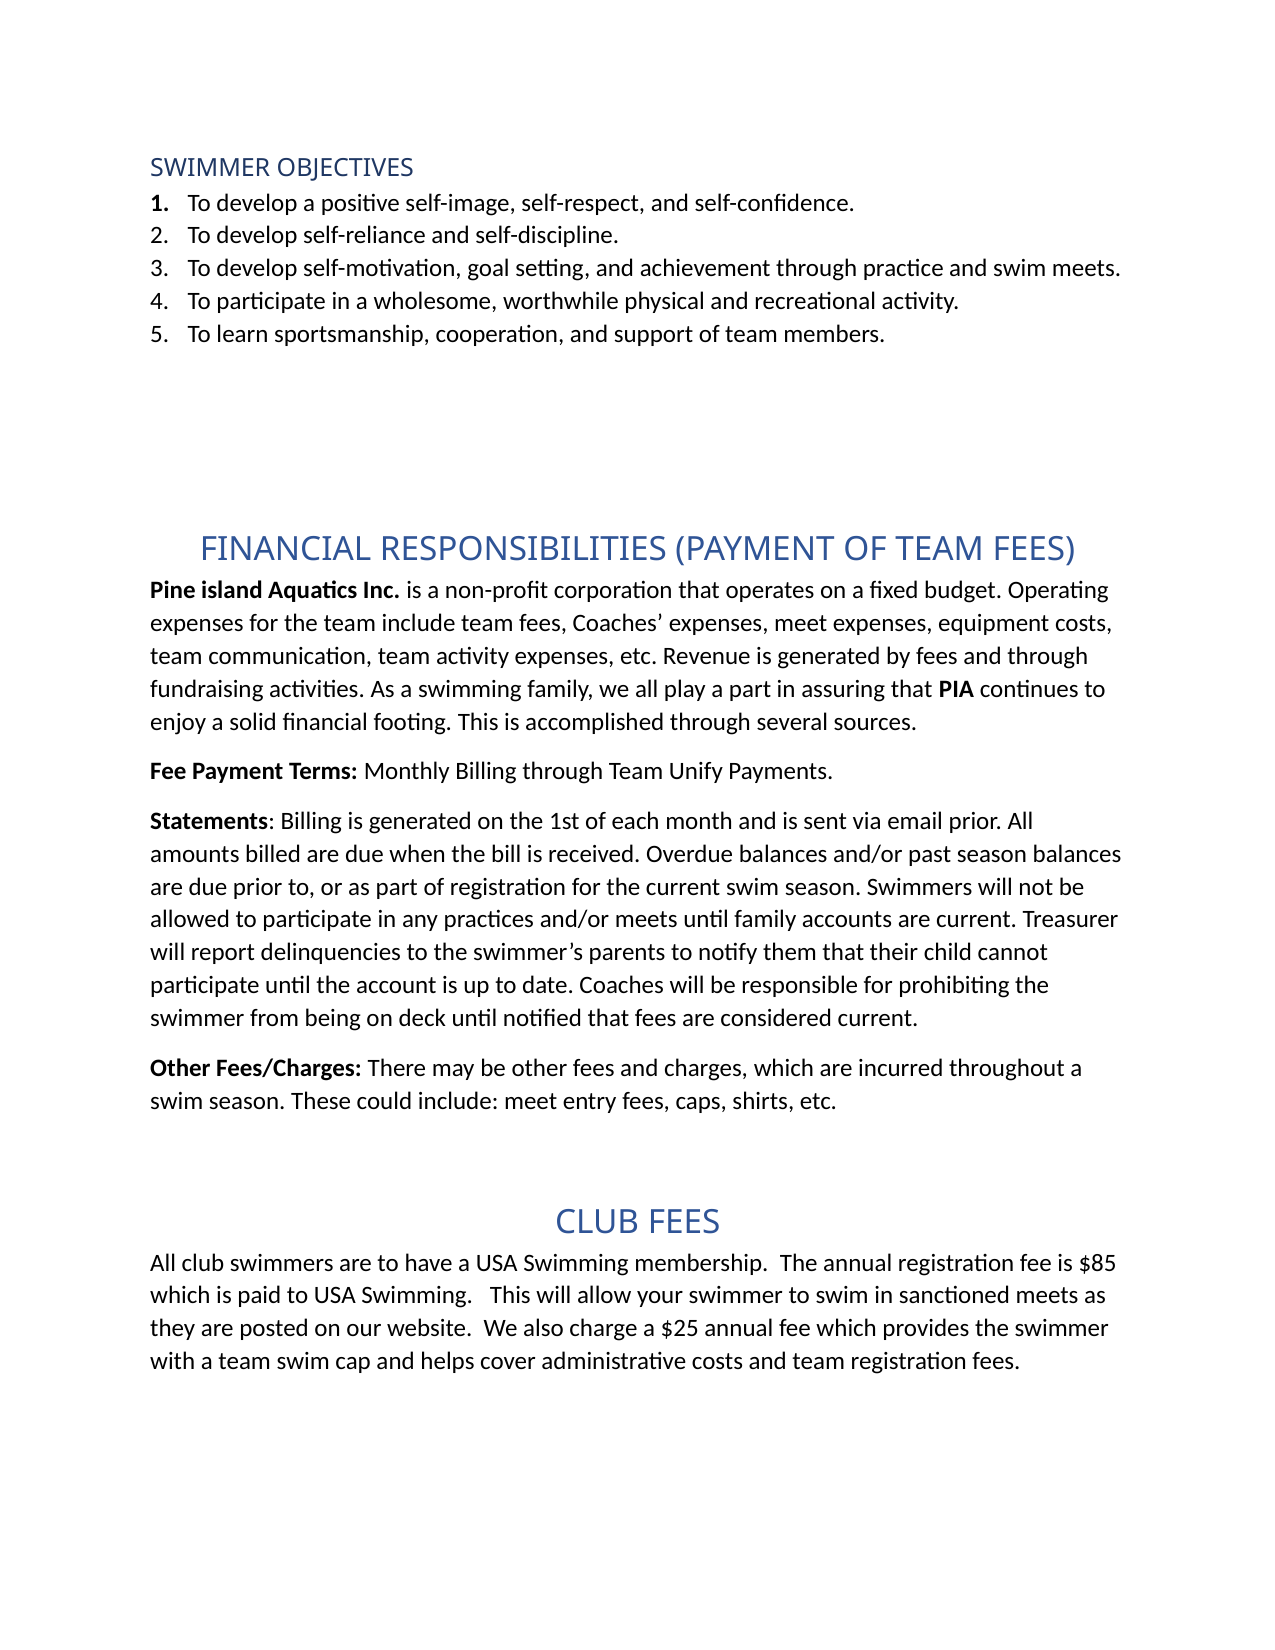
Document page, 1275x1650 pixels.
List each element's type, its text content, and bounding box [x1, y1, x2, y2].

text Pine island Aquatics Inc. is a non-profit corporation that operates on a fixed budget. Operating expenses for the team include team fees, Coaches’ expenses, meet expenses, equipment costs, team communication, team activity expenses, etc. Revenue is generated by fees and through fundraising activities. As a swimming family, we all play a part in assuring that PIA continues to enjoy a solid financial footing. This is accomplished through several sources. [150, 574, 1125, 736]
subtitle SWIMMER OBJECTIVES [150, 150, 1125, 184]
list To participate in a wholesome, worthwhile physical and recreational activity. [150, 286, 1125, 316]
text Other Fees/Charges: There may be other fees and charges, which are incurred throughout a swim season. These could include: meet entry fees, caps, shirts, etc. [150, 1052, 1125, 1115]
text Fee Payment Terms: Monthly Billing through Team Unify Payments. [150, 755, 1125, 786]
text All club swimmers are to have a USA Swimming membership. The annual registration fee is $85 which is paid to USA Swimming. This will allow your swimmer to swim in sanctioned meets as they are posted on our website. We also charge a $25 annual fee which provides the swimmer with a team swim cap and helps cover administrative costs and team registration fees. [150, 1247, 1125, 1376]
subtitle CLUB FEES [150, 1198, 1125, 1243]
list To develop self-reliance and self-discipline. [150, 220, 1125, 250]
text Statements: Billing is generated on the 1st of each month and is sent via email prior. All amounts billed are due when the bill is received. Overdue balances and/or past season balances are due prior to, or as part of registration for the current swim season. Swimmers will not be allowed to participate in any practices and/or meets until family accounts are current. Treasurer will report delinquencies to the swimmer’s parents to notify them that their child cannot participate until the account is up to date. Coaches will be responsible for prohibiting the swimmer from being on deck until notified that fees are considered current. [150, 805, 1125, 1033]
list To learn sportsmanship, cooperation, and support of team members. [150, 318, 1125, 349]
list To develop self-motivation, goal setting, and achievement through practice and swim meets. [150, 253, 1125, 283]
subtitle FINANCIAL RESPONSIBILITIES (PAYMENT OF TEAM FEES) [150, 525, 1125, 570]
list To develop a positive self-image, self-respect, and self-confidence. [150, 187, 1125, 217]
